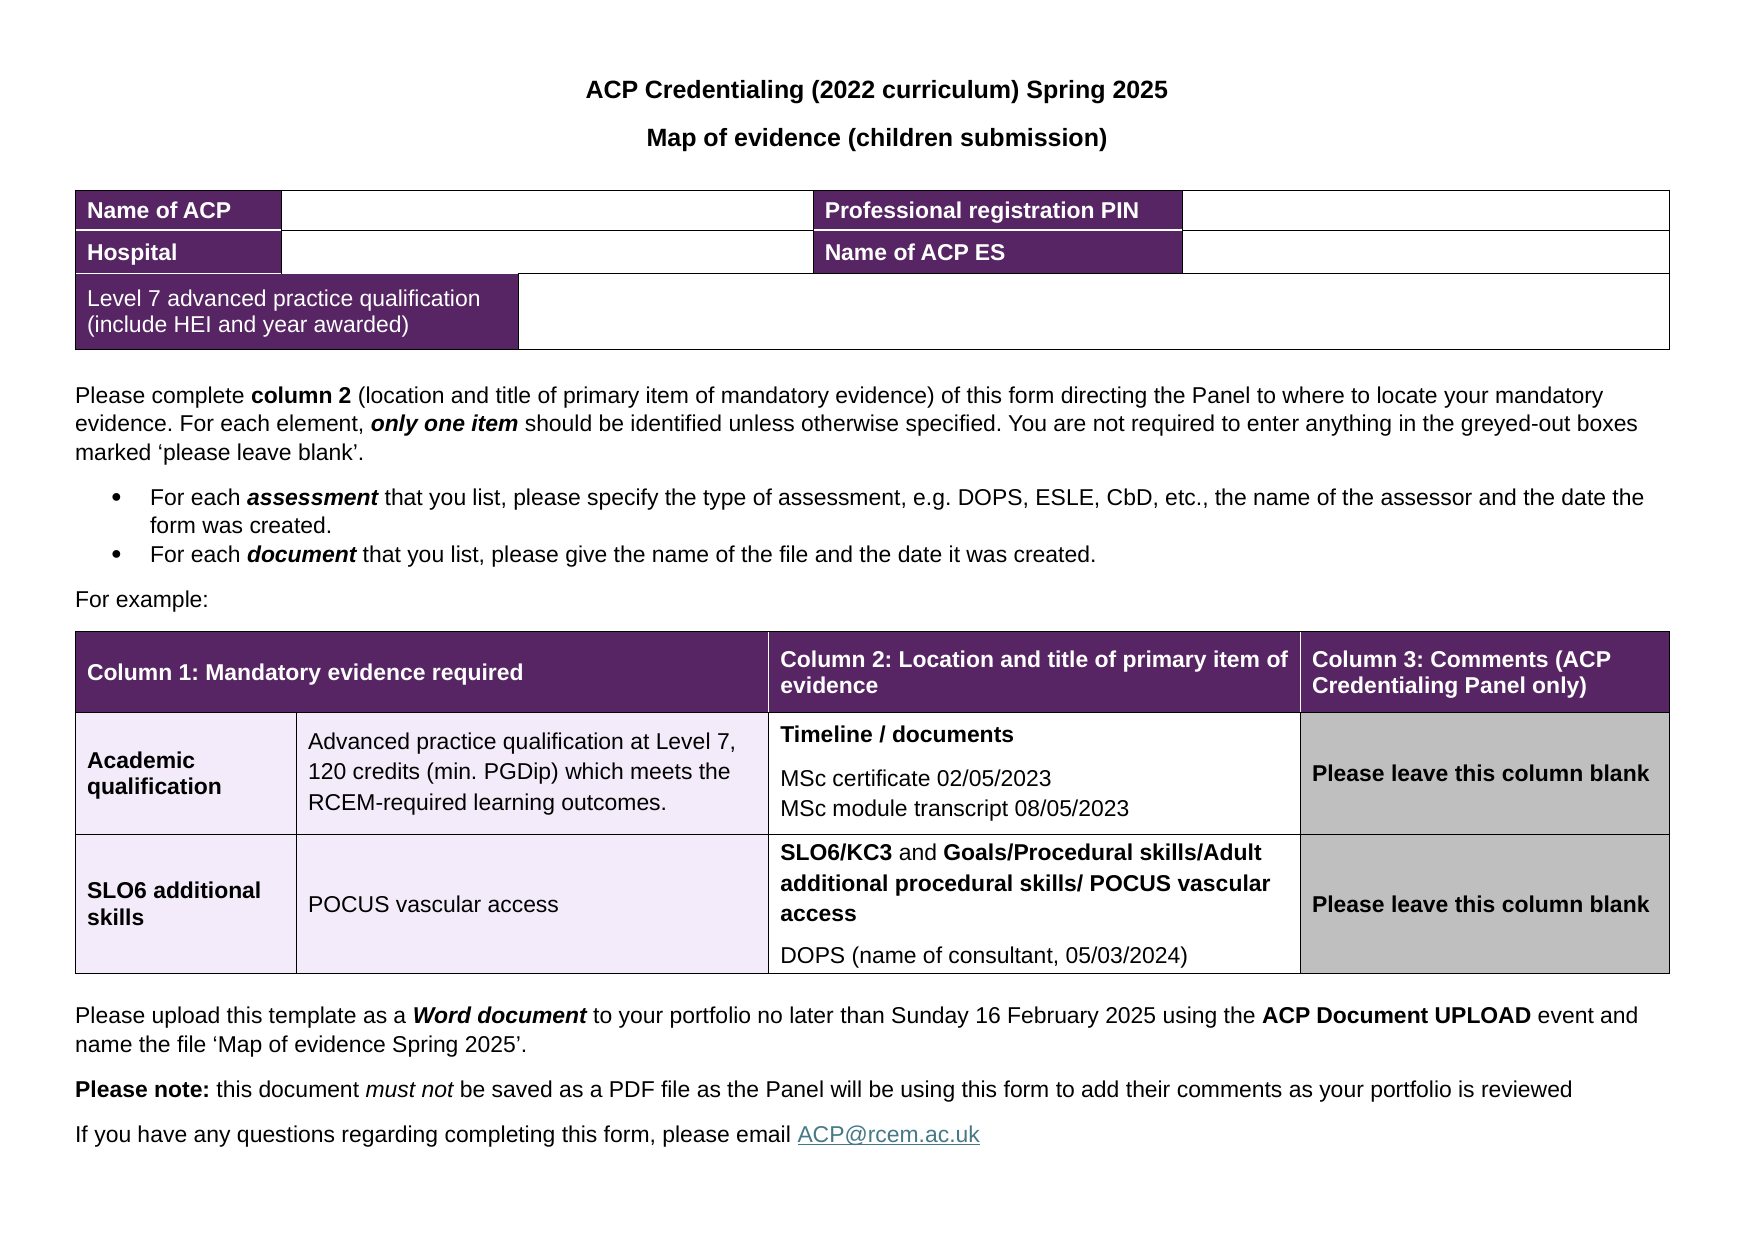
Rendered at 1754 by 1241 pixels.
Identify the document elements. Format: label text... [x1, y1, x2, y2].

text Please upload this template as a Word document to your portfolio no later than Sunday 16 February 2025 using the ACP Document UPLOAD event and name the file ‘Map of evidence Spring 2025’. [75, 1002, 1679, 1057]
list For each assessment that you list, please specify the type of assessment, e.g. DOPS, ESLE, CbD, etc., the name of the assessor and the date the form was created. [112, 484, 1679, 539]
table_header Column 1: Mandatory evidence required [76, 632, 768, 712]
table_cell SLO6/KC3 and Goals/Procedural skills/Adult additional procedural skills/ POCUS vascular access DOPS (name of consultant, 05/03/2024) [769, 835, 1300, 973]
table_cell Timeline / documents MSc certificate 02/05/2023 MSc module transcript 08/05/2023 [769, 713, 1300, 834]
table_cell Name of ACP ES [814, 231, 1182, 273]
text Please complete column 2 (location and title of primary item of mandatory evidence) of this form directing the Panel to where to locate your mandatory evidence. For each element, only one item should be identified unless otherwise specified. You are not required to enter anything in the greyed-out boxes marked ‘please leave blank’. [75, 382, 1679, 465]
table_header [282, 191, 813, 229]
text Please note: this document must not be saved as a PDF file as the Panel will be using this form to add their comments as your portfolio is reviewed [75, 1076, 1679, 1102]
table_cell [519, 274, 1669, 349]
text Map of evidence (children submission) [75, 123, 1679, 151]
table_cell POCUS vascular access [297, 835, 768, 973]
text ACP Credentialing (2022 curriculum) Spring 2025 [75, 75, 1679, 104]
table_cell SLO6 additional skills [76, 835, 296, 973]
table_cell Academic qualification [76, 713, 296, 834]
table_header Column 2: Location and title of primary item of evidence [769, 632, 1300, 712]
text If you have any questions regarding completing this form, please email ACP@rcem.ac.uk [75, 1121, 1679, 1147]
table_header Professional registration PIN [814, 191, 1182, 229]
table_cell Advanced practice qualification at Level 7, 120 credits (min. PGDip) which meets the RCEM-required learning outcomes. [297, 713, 768, 834]
table_cell Please leave this column blank [1301, 713, 1669, 834]
table_header Name of ACP [76, 191, 281, 229]
table_cell Hospital [76, 231, 281, 273]
table_cell Please leave this column blank [1301, 835, 1669, 973]
table_cell [282, 231, 813, 273]
text For example: [75, 586, 1679, 612]
list For each document that you list, please give the name of the file and the date it was created. [112, 541, 1679, 567]
table_cell [1183, 231, 1669, 273]
table_cell Level 7 advanced practice qualification (include HEI and year awarded) [76, 274, 518, 349]
table_header Column 3: Comments (ACP Credentialing Panel only) [1301, 632, 1669, 712]
table_header [1183, 191, 1669, 229]
